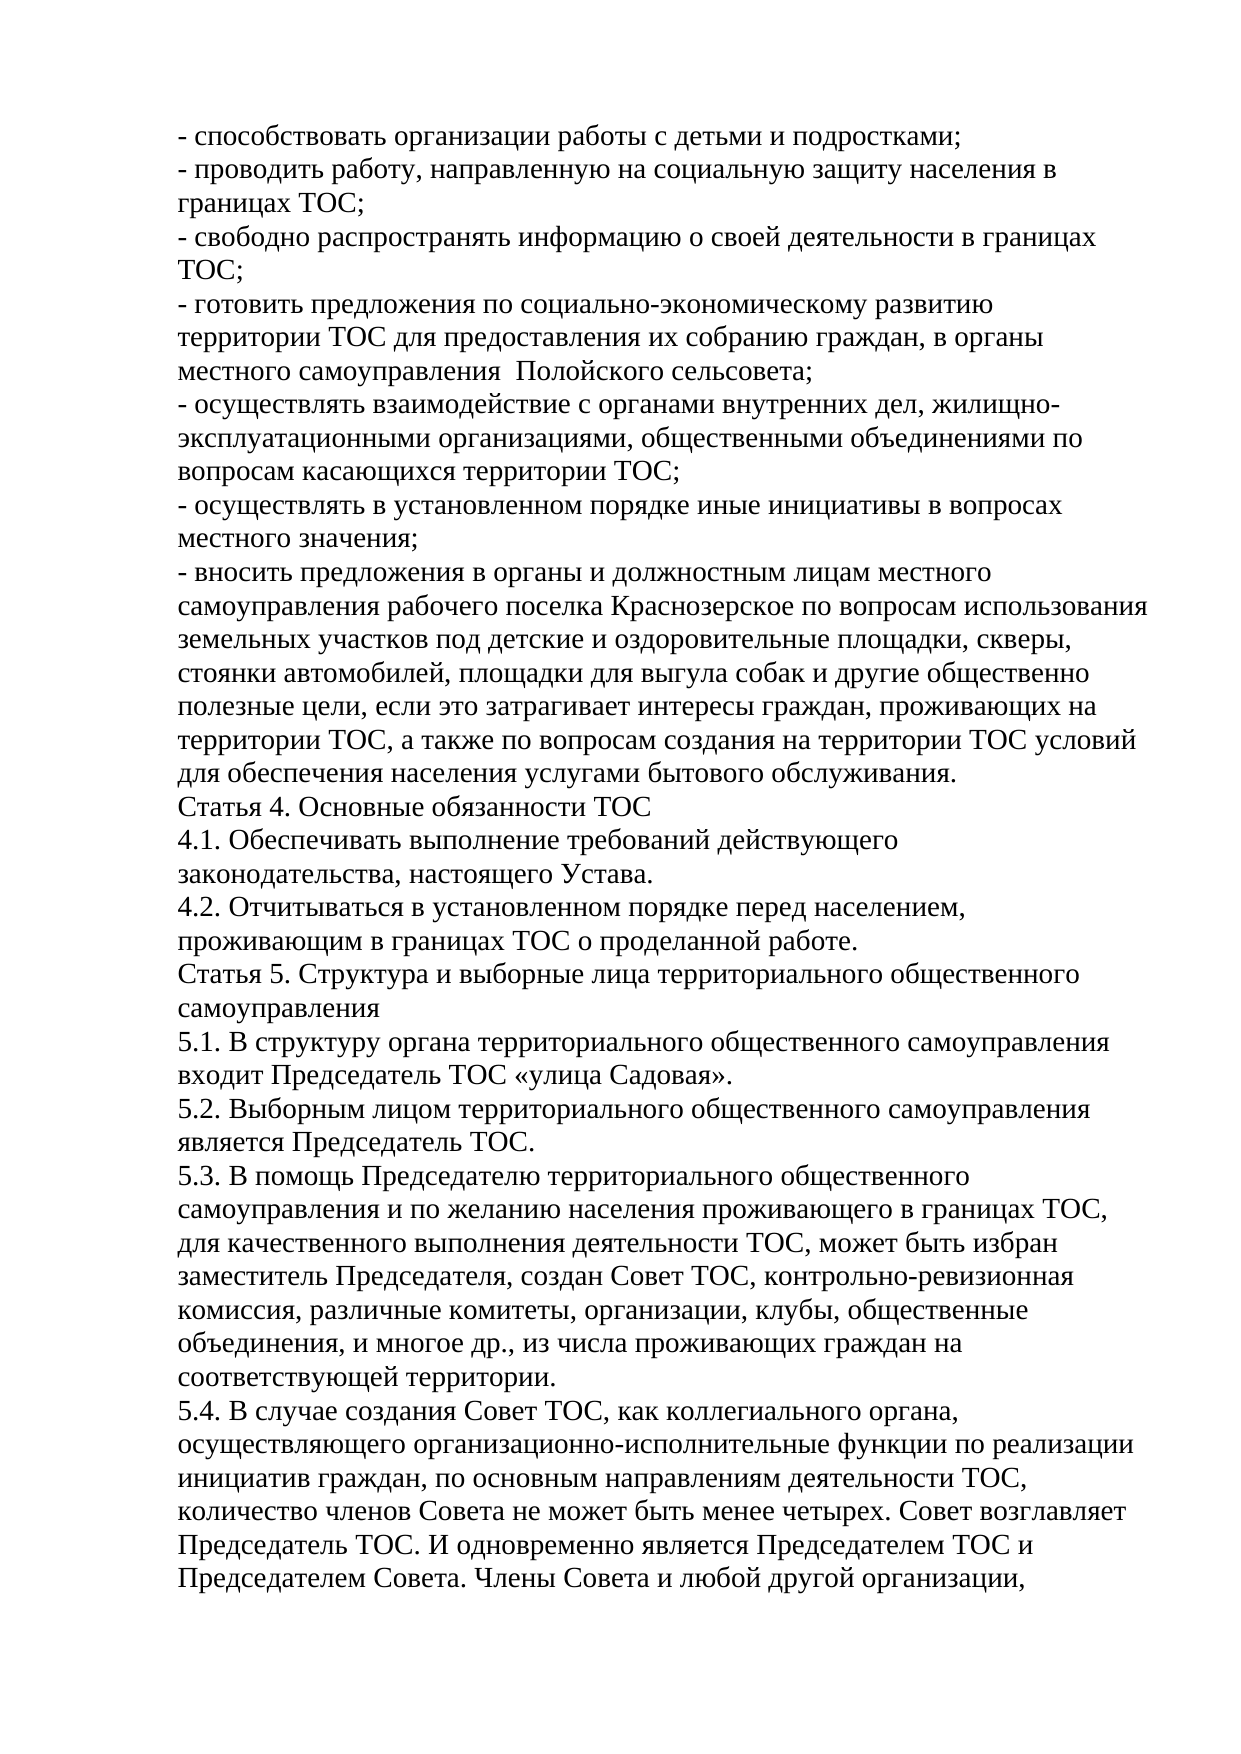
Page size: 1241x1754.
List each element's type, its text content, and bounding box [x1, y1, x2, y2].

text - вносить предложения в органы и должностным лицам местного самоуправления рабочего поселка Краснозерское по вопросам использования земельных участков под детские и оздоровительные площадки, скверы, стоянки автомобилей, площадки для выгула собак и другие общественно полезные цели, если это затрагивает интересы граждан, проживающих на [177, 554, 1152, 722]
text - готовить предложения по социально-экономическому развитию [177, 286, 1152, 319]
text 5.1. В структуру органа территориального общественного самоуправления входит Председатель ТОС «улица Садовая». [177, 1024, 1152, 1091]
text 4.2. Отчитываться в установленном порядке перед населением, проживающим в границах ТОС о проделанной работе. [177, 889, 1152, 957]
text 5.3. В помощь Председателю территориального общественного самоуправления и по желанию населения проживающего в границах ТОС, для качественного выполнения деятельности ТОС, может быть избран заместитель Председателя, создан Совет ТОС, контрольно-ревизионная комиссия, различные комитеты, организации, клубы, общественные объединения, и многое др., из числа проживающих граждан на соответствующей территории. [177, 1158, 1152, 1393]
text - осуществлять в установленном порядке иные инициативы в вопросах местного значения; [177, 487, 1152, 554]
text территории ТОС для предоставления их собранию граждан, в органы местного самоуправления Полойского сельсовета; [177, 319, 1152, 386]
text - осуществлять взаимодействие с органами внутренних дел, жилищно-эксплуатационными организациями, общественными объединениями по вопросам касающихся территории ТОС; [177, 386, 1152, 487]
text Статья 4. Основные обязанности ТОС [177, 789, 1152, 822]
text 4.1. Обеспечивать выполнение требований действующего [177, 822, 1152, 856]
text - проводить работу, направленную на социальную защиту населения в границах ТОС; [177, 152, 1152, 219]
text Статья 5. Структура и выборные лица территориального общественного самоуправления [177, 957, 1152, 1024]
text территории ТОС, а также по вопросам создания на территории ТОС условий для обеспечения населения услугами бытового обслуживания. [177, 722, 1152, 789]
text законодательства, настоящего Устава. [177, 856, 1152, 889]
text - способствовать организации работы с детьми и подростками; [177, 118, 1152, 152]
text 5.2. Выборным лицом территориального общественного самоуправления является Председатель ТОС. [177, 1091, 1152, 1158]
text - свободно распространять информацию о своей деятельности в границах ТОС; [177, 219, 1152, 286]
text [177, 1393, 1152, 1594]
